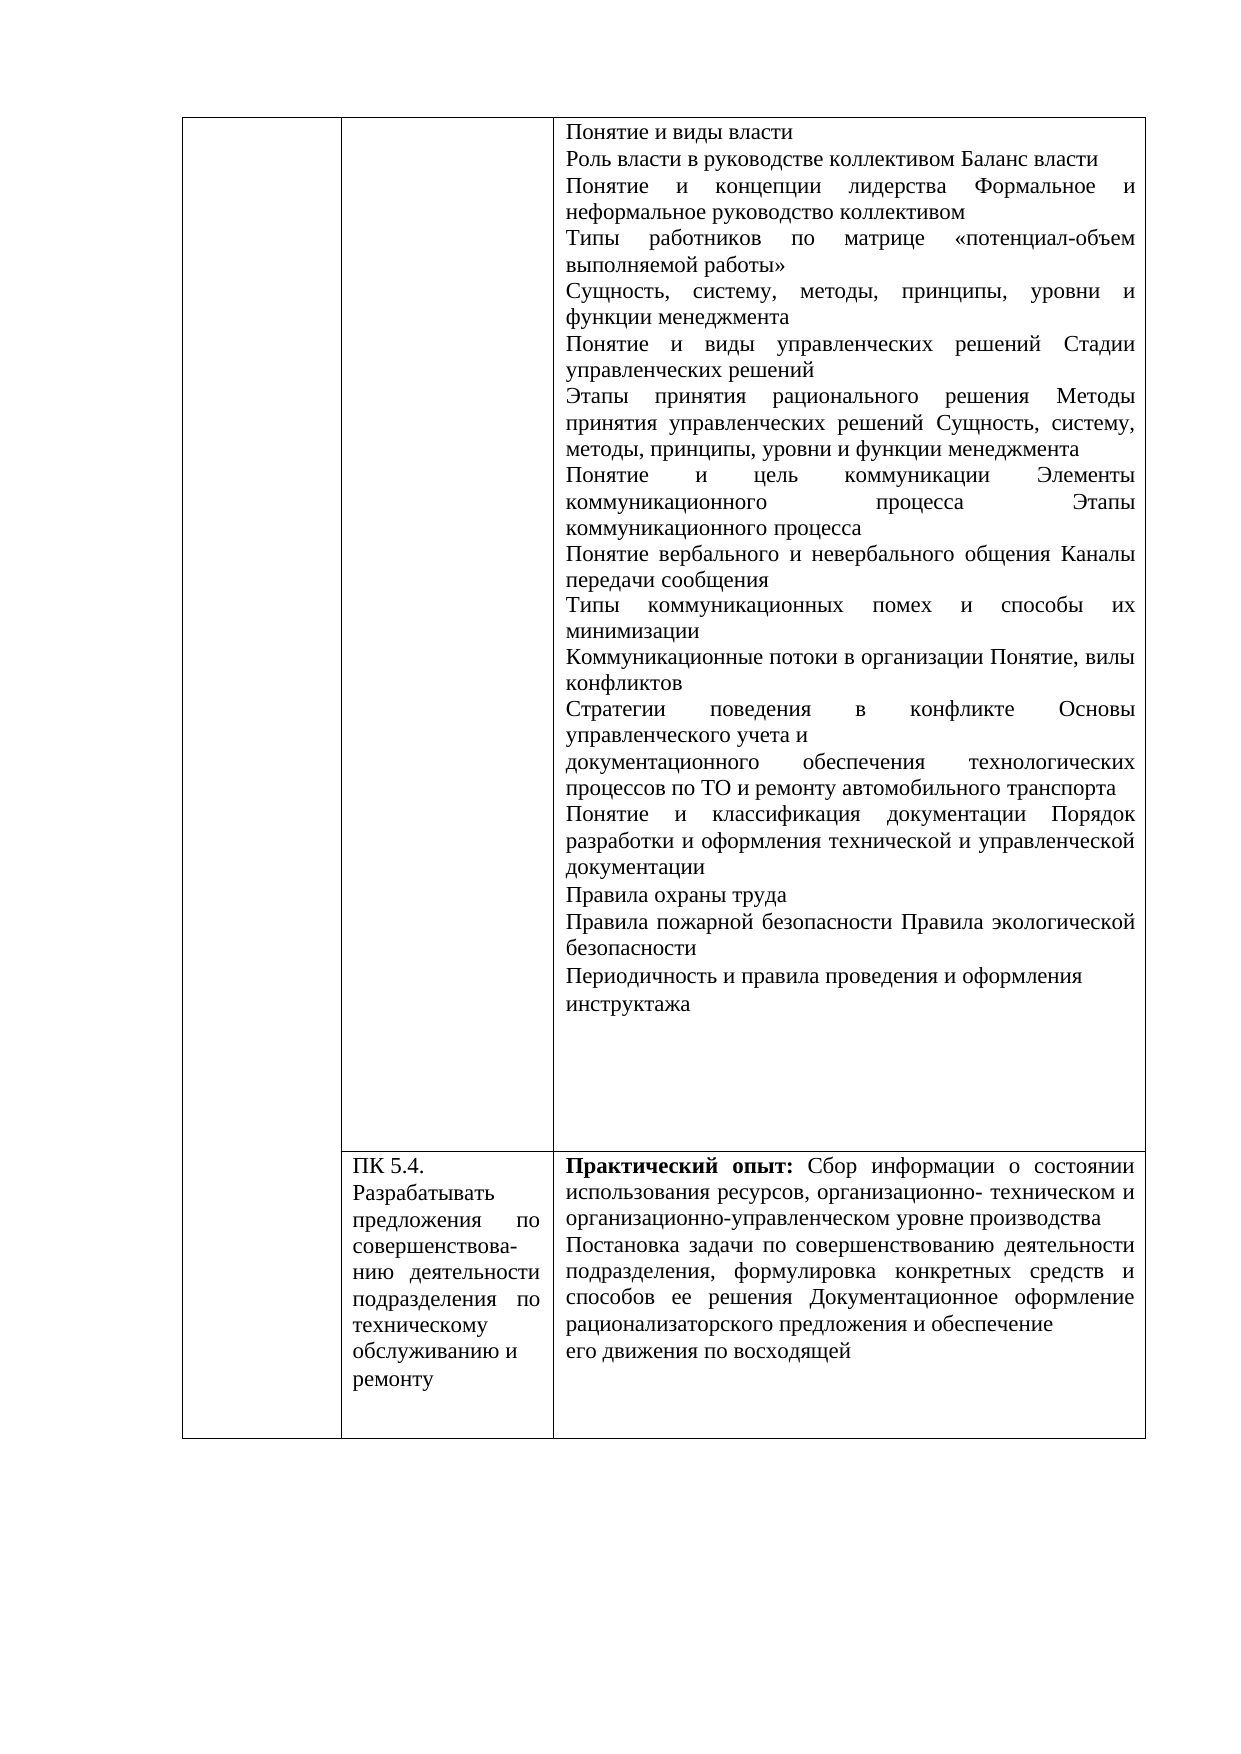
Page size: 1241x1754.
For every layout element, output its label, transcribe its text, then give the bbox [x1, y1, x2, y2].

table_header [183, 118, 341, 1438]
table_cell ПК 5.4. Разрабатывать предложения по совершенствова-нию деятельности подразделения по техническому обслуживанию и ремонту [342, 1152, 553, 1438]
table_header [342, 118, 553, 1151]
table_cell Практический опыт: Сбор информации о состоянии использования ресурсов, организационно- техническом и организационно-управленческом уровне производства Постановка задачи по совершенствованию деятельности подразделения, формулировка конкретных средств и способов ее решения Документационное оформление рационализаторского предложения и обеспечение его движения по восходящей [554, 1152, 1145, 1438]
table_header Понятие и виды власти Роль власти в руководстве коллективом Баланс власти Понятие и концепции лидерства Формальное и неформальное руководство коллективом Типы работников по матрице «потенциал-объем выполняемой работы» Сущность, систему, методы, принципы, уровни и функции менеджмента Понятие и виды управленческих решений Стадии управленческих решений Этапы принятия рационального решения Методы принятия управленческих решений Сущность, систему, методы, принципы, уровни и функции менеджмента Понятие и цель коммуникации Элементы коммуникационного процесса Этапы коммуникационного процесса Понятие вербального и невербального общения Каналы передачи сообщения Типы коммуникационных помех и способы их минимизации Коммуникационные потоки в организации Понятие, вилы конфликтов Стратегии поведения в конфликте Основы управленческого учета и документационного обеспечения технологических процессов по ТО и ремонту автомобильного транспорта Понятие и классификация документации Порядок разработки и оформления технической и управленческой документации Правила охраны труда Правила пожарной безопасности Правила экологической безопасности Периодичность и правила проведения и оформления инструктажа [554, 118, 1145, 1151]
